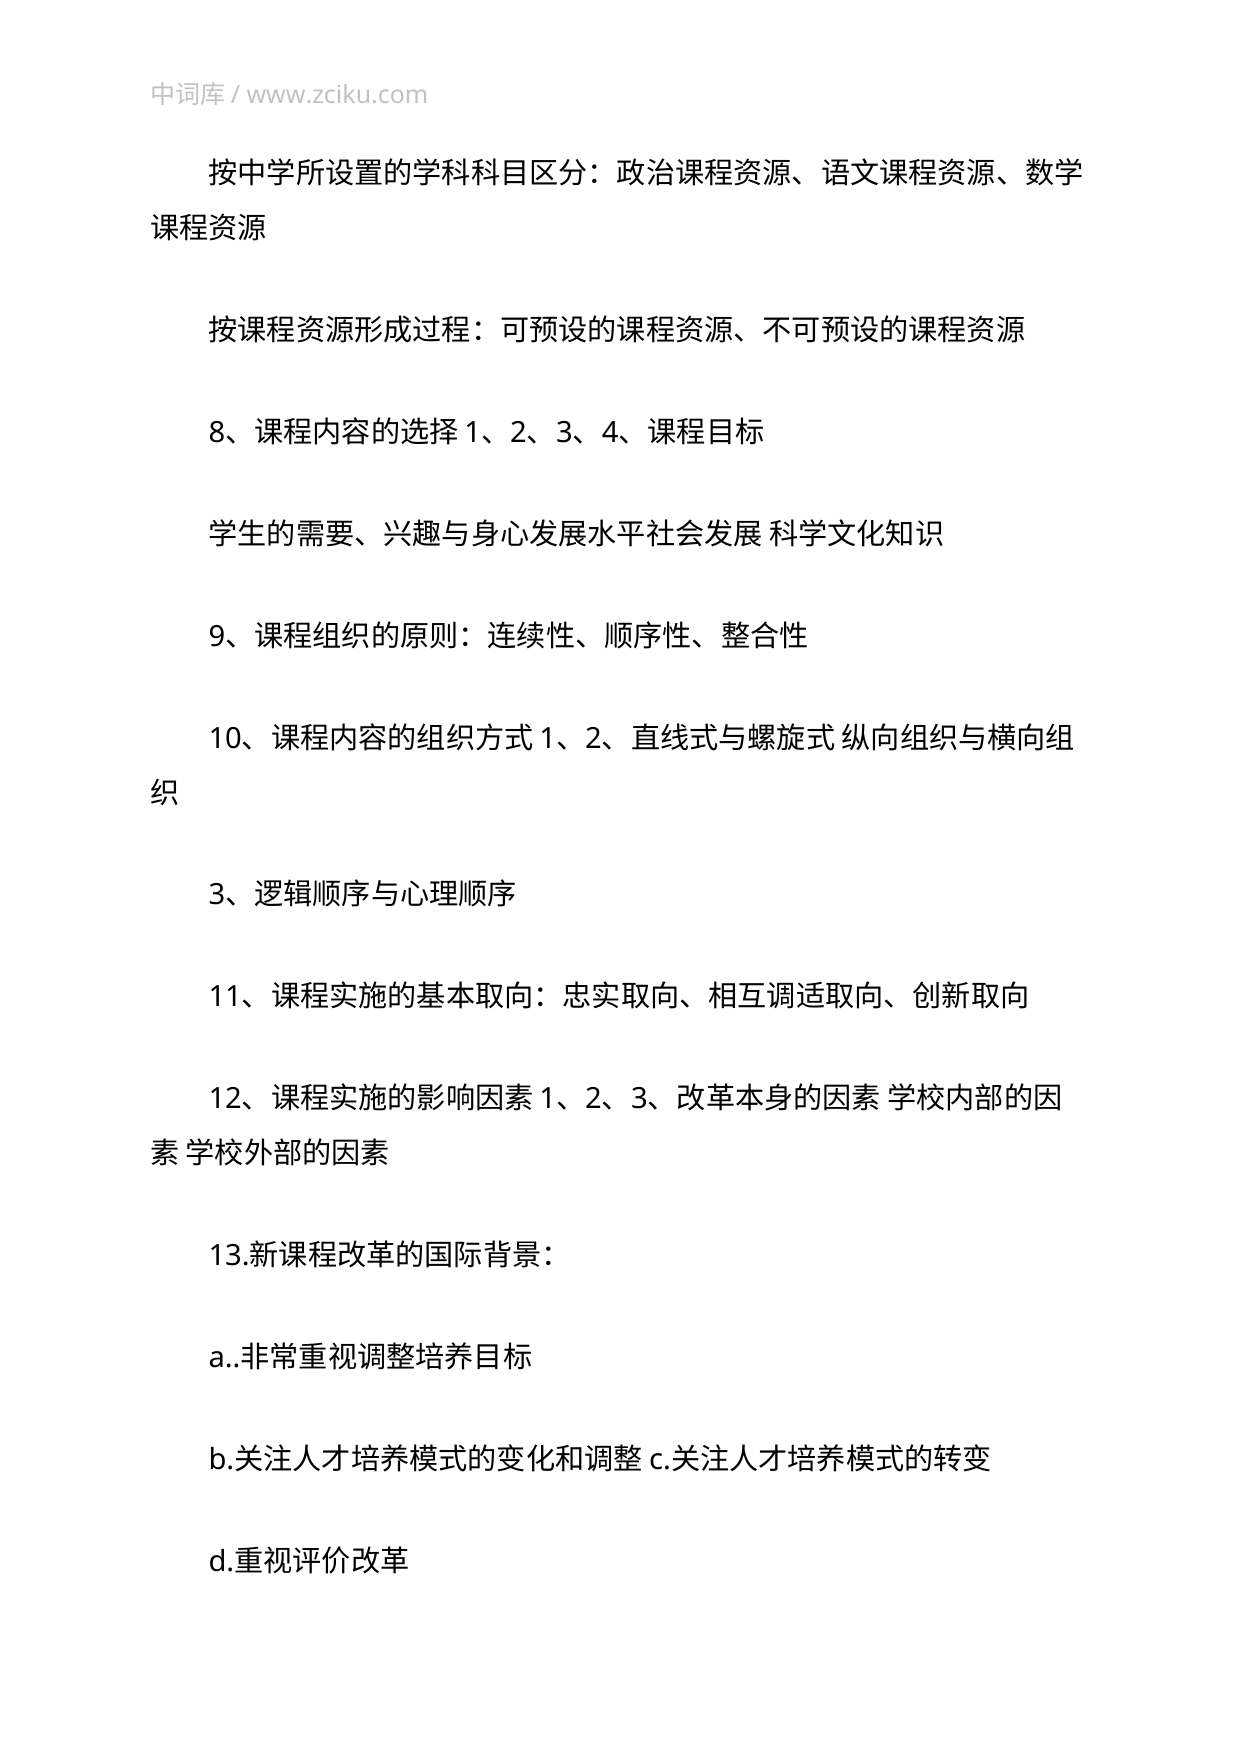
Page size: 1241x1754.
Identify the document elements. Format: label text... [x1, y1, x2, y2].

text 9、课程组织的原则：连续性、顺序性、整合性 [150, 612, 1090, 654]
text 按课程资源形成过程：可预设的课程资源、不可预设的课程资源 [150, 307, 1090, 349]
text 11、课程实施的基本取向：忠实取向、相互调适取向、创新取向 [150, 973, 1090, 1015]
text 12、课程实施的影响因素1、2、3、改革本身的因素 学校内部的因素 学校外部的因素 [150, 1075, 1090, 1172]
text 10、课程内容的组织方式1、2、直线式与螺旋式 纵向组织与横向组织 [150, 714, 1090, 811]
text a..非常重视调整培养目标 [150, 1334, 1090, 1376]
text d.重视评价改革 [150, 1538, 1090, 1580]
text 3、逻辑顺序与心理顺序 [150, 871, 1090, 913]
text 学生的需要、兴趣与身心发展水平社会发展 科学文化知识 [150, 510, 1090, 553]
text b.关注人才培养模式的变化和调整 c.关注人才培养模式的转变 [150, 1436, 1090, 1478]
text 13.新课程改革的国际背景： [150, 1232, 1090, 1274]
text 按中学所设置的学科科目区分：政治课程资源、语文课程资源、数学课程资源 [150, 150, 1090, 247]
text 8、课程内容的选择1、2、3、4、课程目标 [150, 408, 1090, 451]
